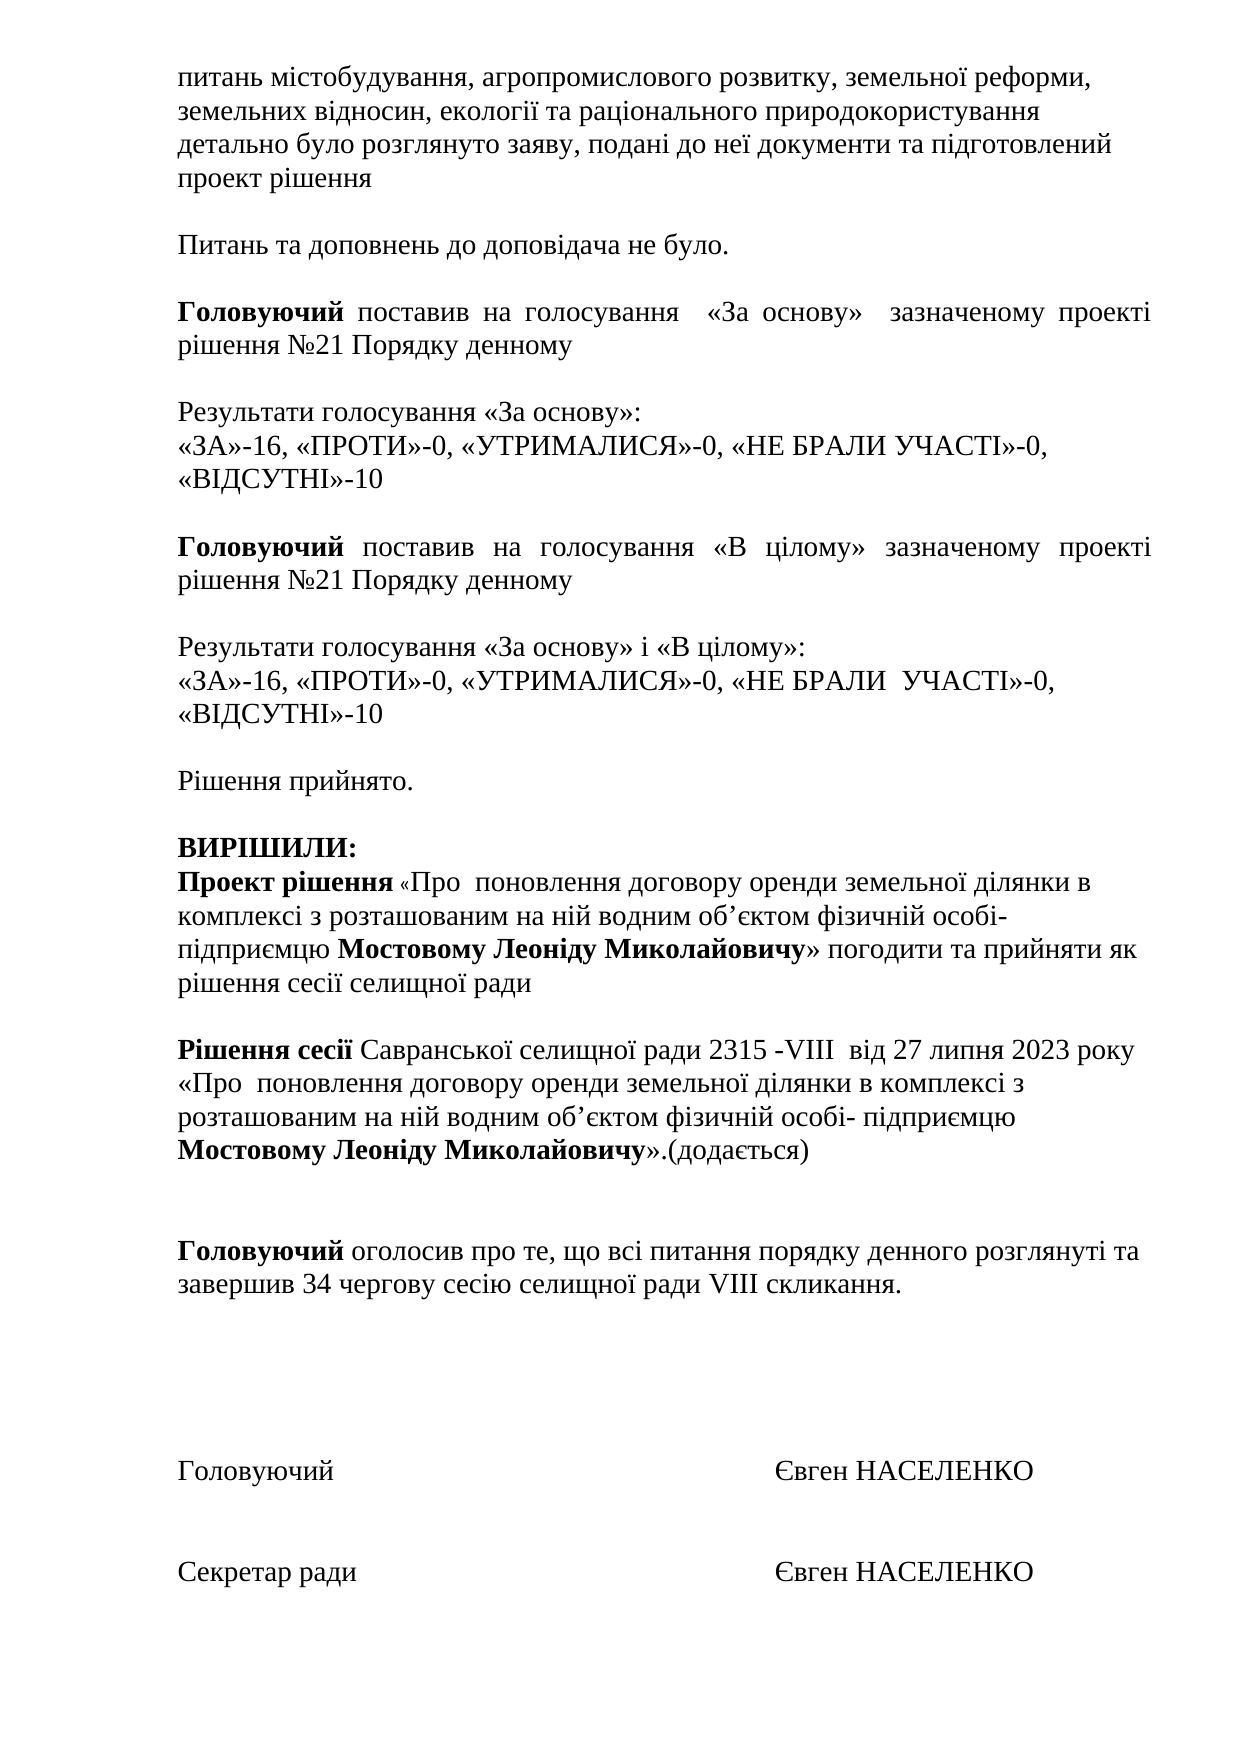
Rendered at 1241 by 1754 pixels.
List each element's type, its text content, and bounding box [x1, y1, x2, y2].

text Результати голосування «За основу» і «В цілому»: [177, 629, 1152, 663]
text Головуючий оголосив про те, що всі питання порядку денного розглянуті та завершив 34 чергову сесію селищної ради VIII скликання. [177, 1233, 1152, 1300]
text Рішення прийнято. [177, 763, 1152, 797]
text Питань та доповнень до доповідача не було. [177, 227, 1152, 260]
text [177, 59, 1152, 193]
text Головуючий поставив на голосування «В цілому» зазначеному проекті рішення №21 Порядку денному [177, 529, 1152, 596]
text «ЗА»-16, «ПРОТИ»-0, «УТРИМАЛИСЯ»-0, «НЕ БРАЛИ УЧАСТІ»-0, «ВІДСУТНІ»-10 [177, 663, 1152, 730]
text «Про поновлення договору оренди земельної ділянки в комплексі з розташованим на ній водним об’єктом фізичній особі- підприємцю Мостовому Леоніду Миколайовичу».(додається) [177, 1065, 1152, 1166]
text Головуючий поставив на голосування «За основу» зазначеному проекті рішення №21 Порядку денному [177, 294, 1152, 361]
text Результати голосування «За основу»: [177, 394, 1152, 428]
text Проект рішення «Про поновлення договору оренди земельної ділянки в комплексі з розташованим на ній водним об’єктом фізичній особі- підприємцю Мостовому Леоніду Миколайовичу» погодити та прийняти як рішення сесії селищної ради [177, 864, 1152, 998]
text Секретар ради Євген НАСЕЛЕНКО [177, 1554, 1152, 1588]
text ВИРІШИЛИ: [177, 831, 1152, 864]
text Рішення сесії Савранської селищної ради 2315 -VIII від 27 липня 2023 року [177, 1032, 1152, 1065]
text «ЗА»-16, «ПРОТИ»-0, «УТРИМАЛИСЯ»-0, «НЕ БРАЛИ УЧАСТІ»-0, «ВІДСУТНІ»-10 [177, 428, 1152, 495]
text Головуючий Євген НАСЕЛЕНКО [177, 1453, 1152, 1487]
